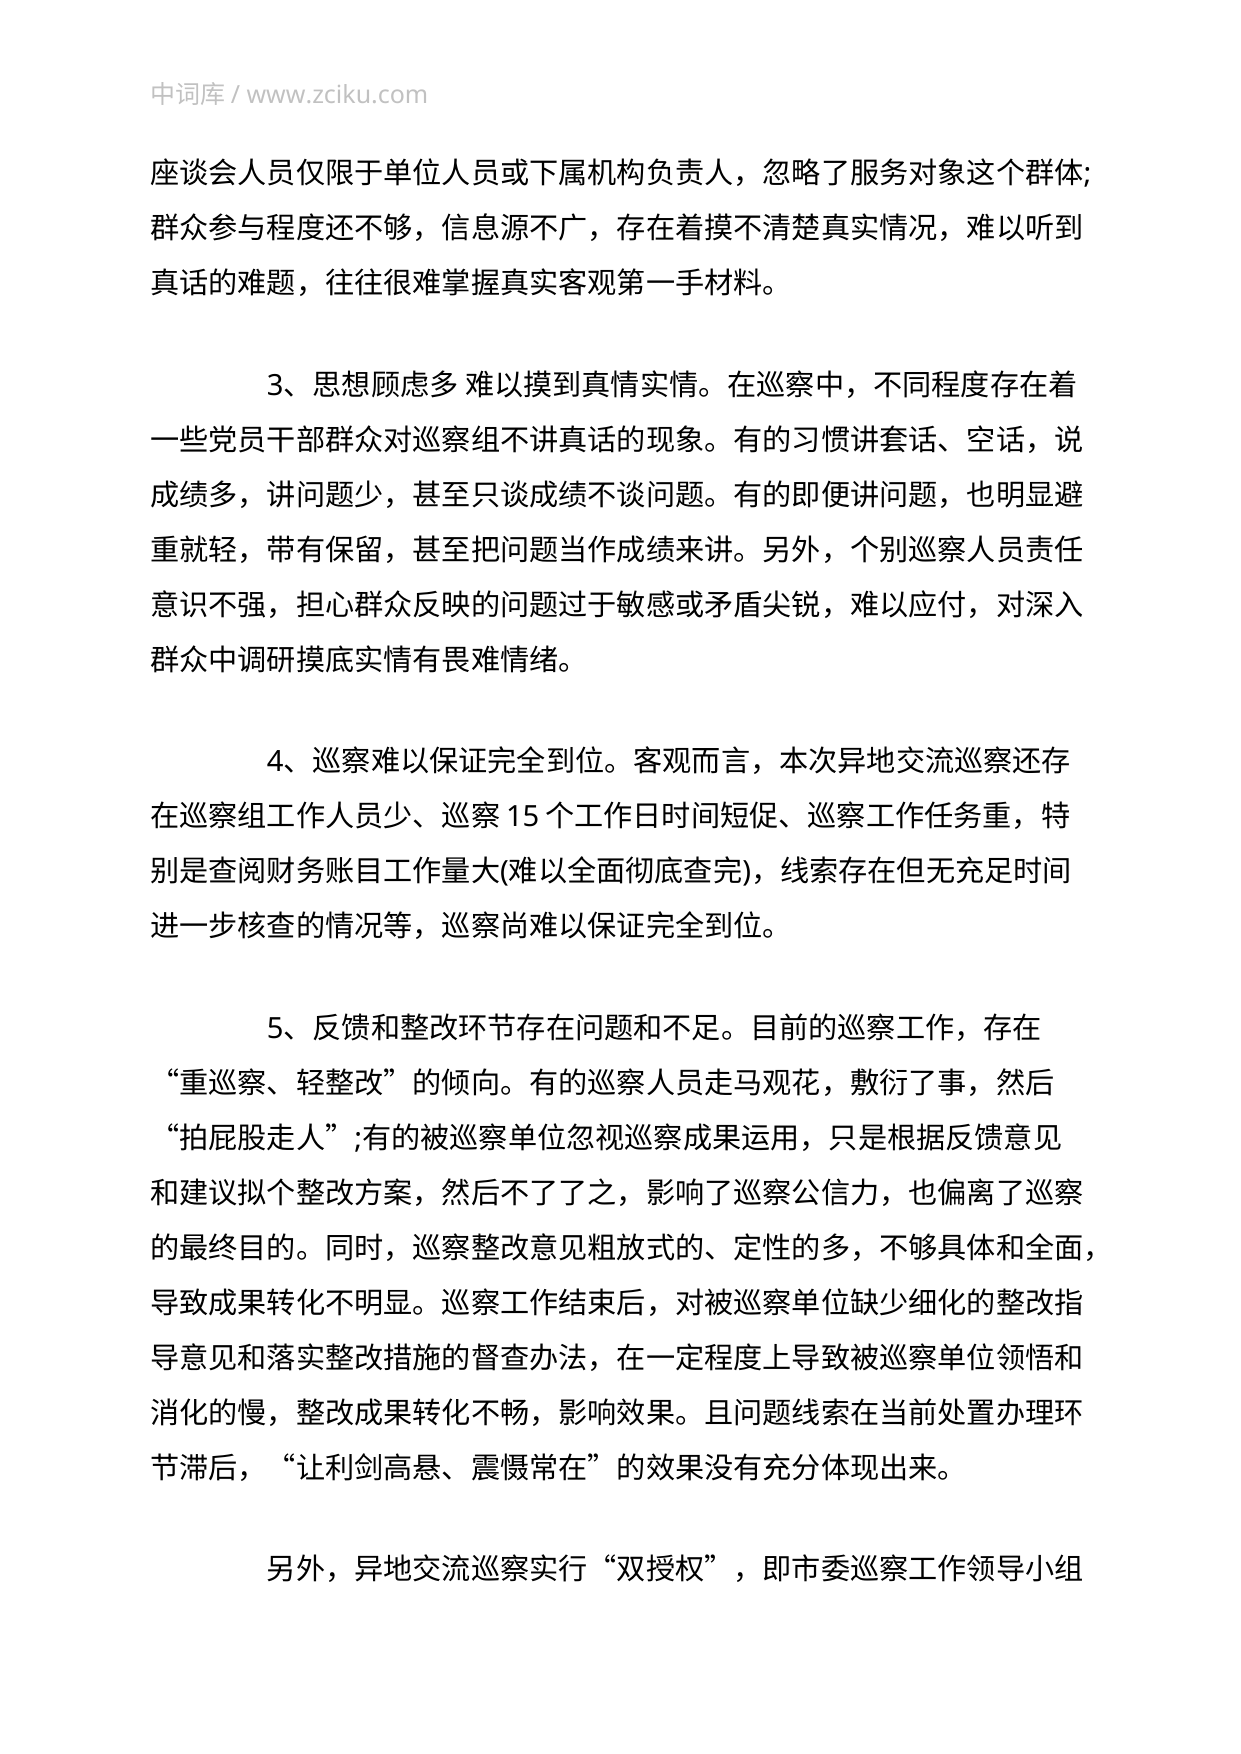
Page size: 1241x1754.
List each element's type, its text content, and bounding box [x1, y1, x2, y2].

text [150, 1546, 1090, 1588]
text 5、反馈和整改环节存在问题和不足。目前的巡察工作，存在“重巡察、轻整改”的倾向。有的巡察人员走马观花，敷衍了事，然后“拍屁股走人”;有的被巡察单位忽视巡察成果运用，只是根据反馈意见和建议拟个整改方案，然后不了了之，影响了巡察公信力，也偏离了巡察的最终目的。同时，巡察整改意见粗放式的、定性的多，不够具体和全面，导致成果转化不明显。巡察工作结束后，对被巡察单位缺少细化的整改指导意见和落实整改措施的督查办法，在一定程度上导致被巡察单位领悟和消化的慢，整改成果转化不畅，影响效果。且问题线索在当前处置办理环节滞后，“让利剑高悬、震慑常在”的效果没有充分体现出来。 [150, 1005, 1090, 1486]
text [150, 150, 1090, 302]
text 4、巡察难以保证完全到位。客观而言，本次异地交流巡察还存在巡察组工作人员少、巡察15个工作日时间短促、巡察工作任务重，特别是查阅财务账目工作量大(难以全面彻底查完)，线索存在但无充足时间进一步核查的情况等，巡察尚难以保证完全到位。 [150, 738, 1090, 945]
text 3、思想顾虑多 难以摸到真情实情。在巡察中，不同程度存在着一些党员干部群众对巡察组不讲真话的现象。有的习惯讲套话、空话，说成绩多，讲问题少，甚至只谈成绩不谈问题。有的即便讲问题，也明显避重就轻，带有保留，甚至把问题当作成绩来讲。另外，个别巡察人员责任意识不强，担心群众反映的问题过于敏感或矛盾尖锐，难以应付，对深入群众中调研摸底实情有畏难情绪。 [150, 362, 1090, 678]
